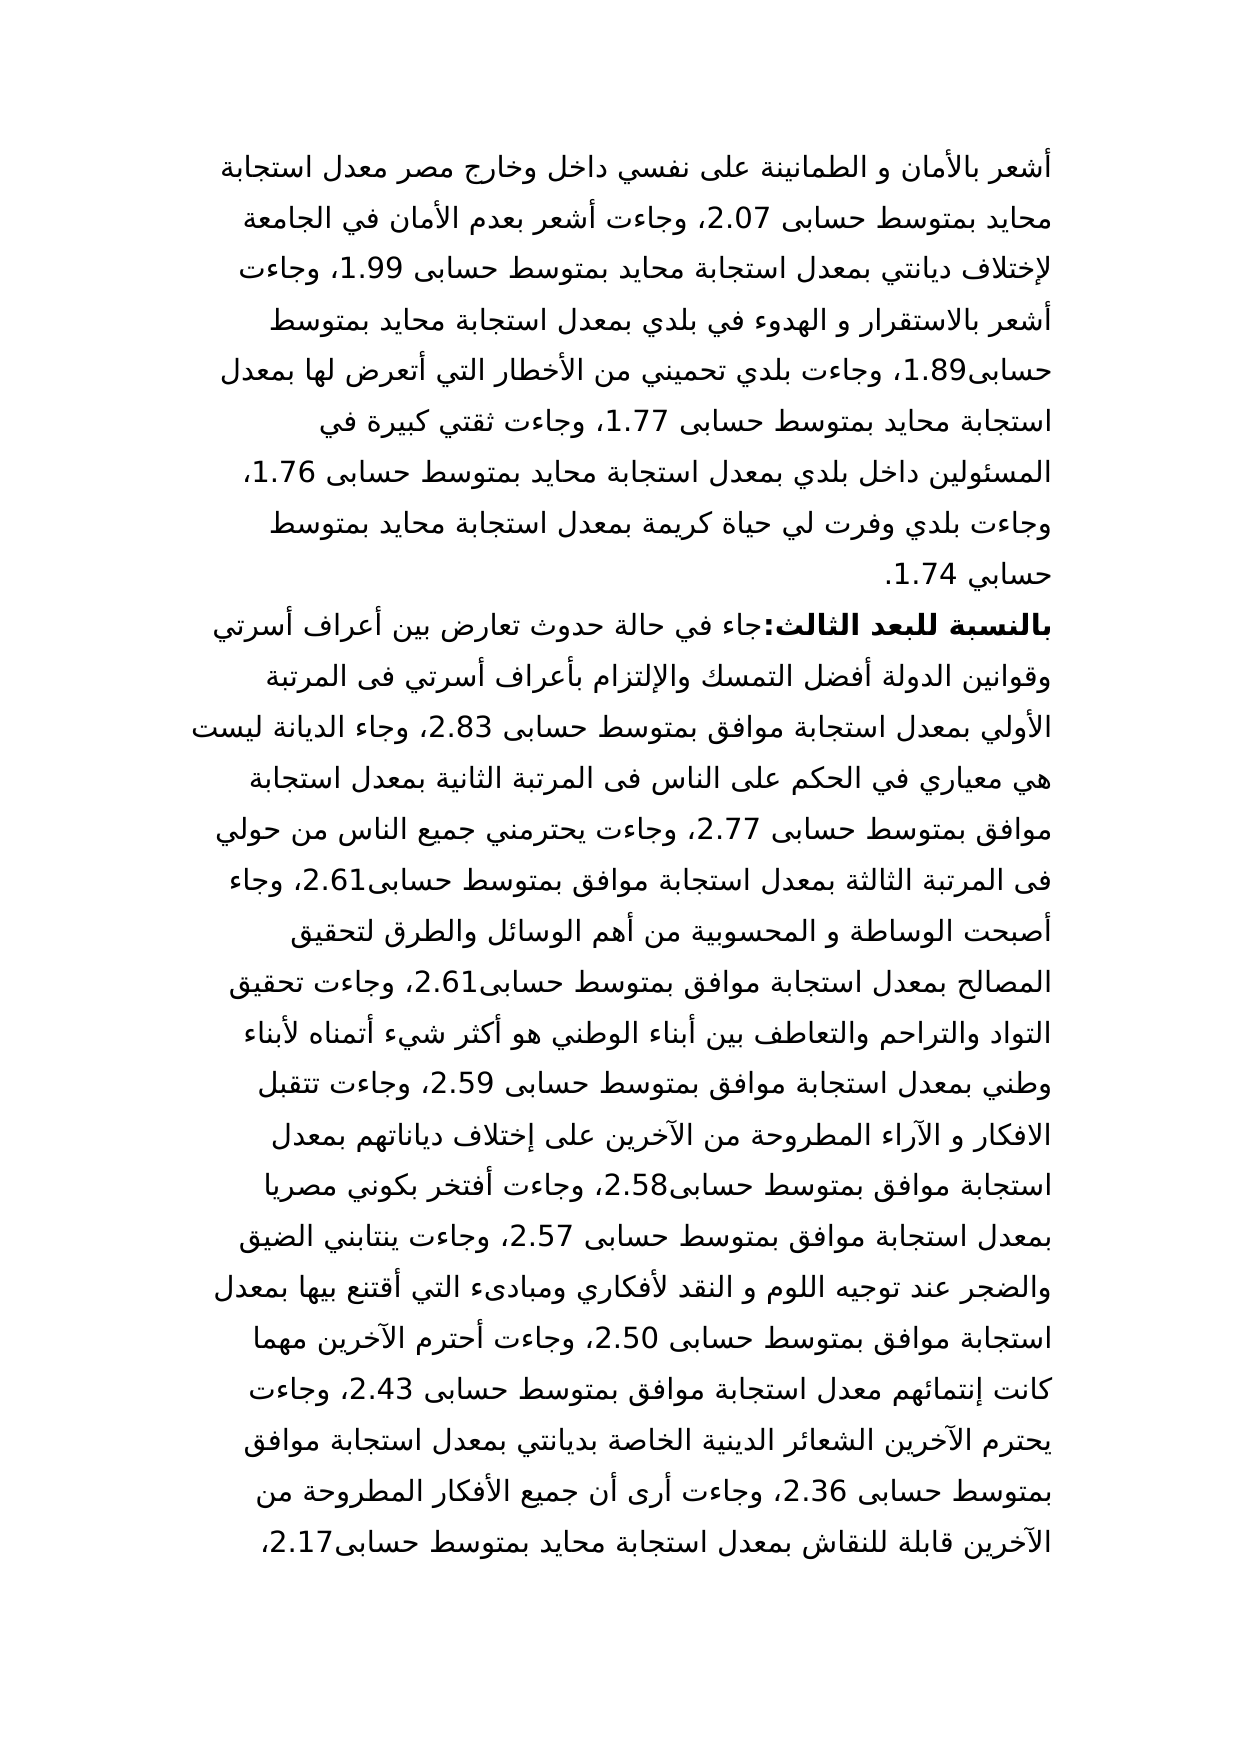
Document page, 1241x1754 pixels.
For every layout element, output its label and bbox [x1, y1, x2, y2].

text [187, 150, 1053, 591]
text [187, 608, 1053, 1559]
